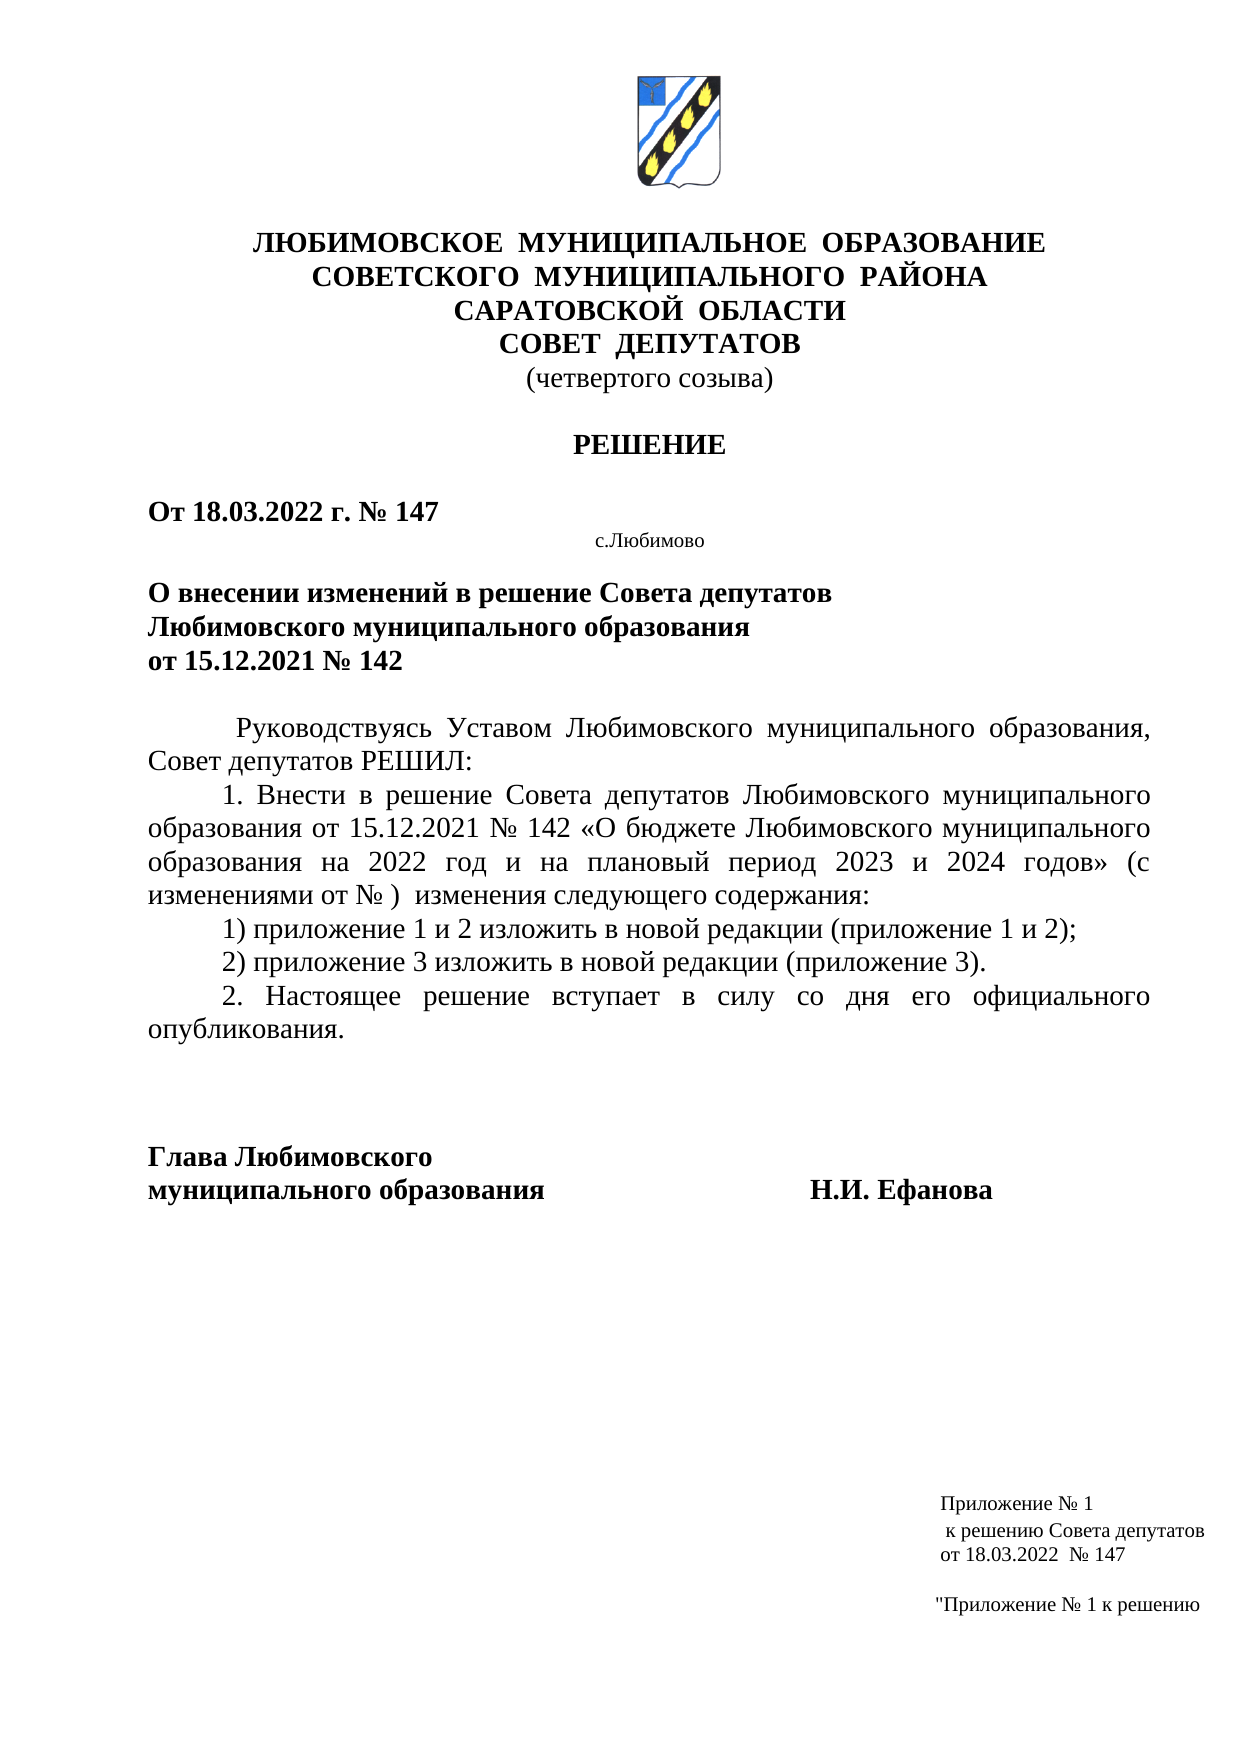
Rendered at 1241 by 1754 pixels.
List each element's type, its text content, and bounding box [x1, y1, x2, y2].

text от 15.12.2021 № 142 [148, 643, 1152, 676]
text 2) приложение 3 изложить в новой редакции (приложение 3). [148, 944, 1152, 978]
text Глава Любимовского [148, 1139, 1152, 1172]
text 2. Настоящее решение вступает в силу со дня его официального опубликования. [148, 978, 1152, 1045]
text 1) приложение 1 и 2 изложить в новой редакции (приложение 1 и 2); [148, 911, 1152, 944]
table_cell к решению Совета депутатов [148, 1515, 1240, 1542]
text 1. Внести в решение Совета депутатов Любимовского муниципального образования от 15.12.2021 № 142 «О бюджете Любимовского муниципального образования на 2022 год и на плановый период 2023 и 2024 годов» (с изменениями от № ) изменения следующего содержания: [148, 777, 1152, 911]
text с.Любимово [148, 527, 1152, 552]
text САРАТОВСКОЙ ОБЛАСТИ [148, 293, 1152, 326]
text О внесении изменений в решение Совета депутатов [148, 576, 1152, 609]
text Любимовского муниципального образования [148, 609, 1152, 643]
text ЛЮБИМОВСКОЕ МУНИЦИПАЛЬНОЕ ОБРАЗОВАНИЕ [148, 226, 1152, 259]
text РЕШЕНИЕ [148, 427, 1152, 460]
text муниципального образования Н.И. Ефанова [148, 1172, 1152, 1206]
table_header Приложение № 1 [148, 1443, 1240, 1515]
text СОВЕТСКОГО МУНИЦИПАЛЬНОГО РАЙОНА [148, 259, 1152, 293]
table_cell от 18.03.2022 № 147 [148, 1542, 1240, 1590]
text СОВЕТ ДЕПУТАТОВ [148, 326, 1152, 360]
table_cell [148, 1590, 1240, 1616]
text Руководствуясь Уставом Любимовского муниципального образования, Совет депутатов РЕШИЛ: [148, 710, 1152, 777]
text (четвертого созыва) [148, 360, 1152, 393]
text От 18.03.2022 г. № 147 [148, 494, 1152, 527]
